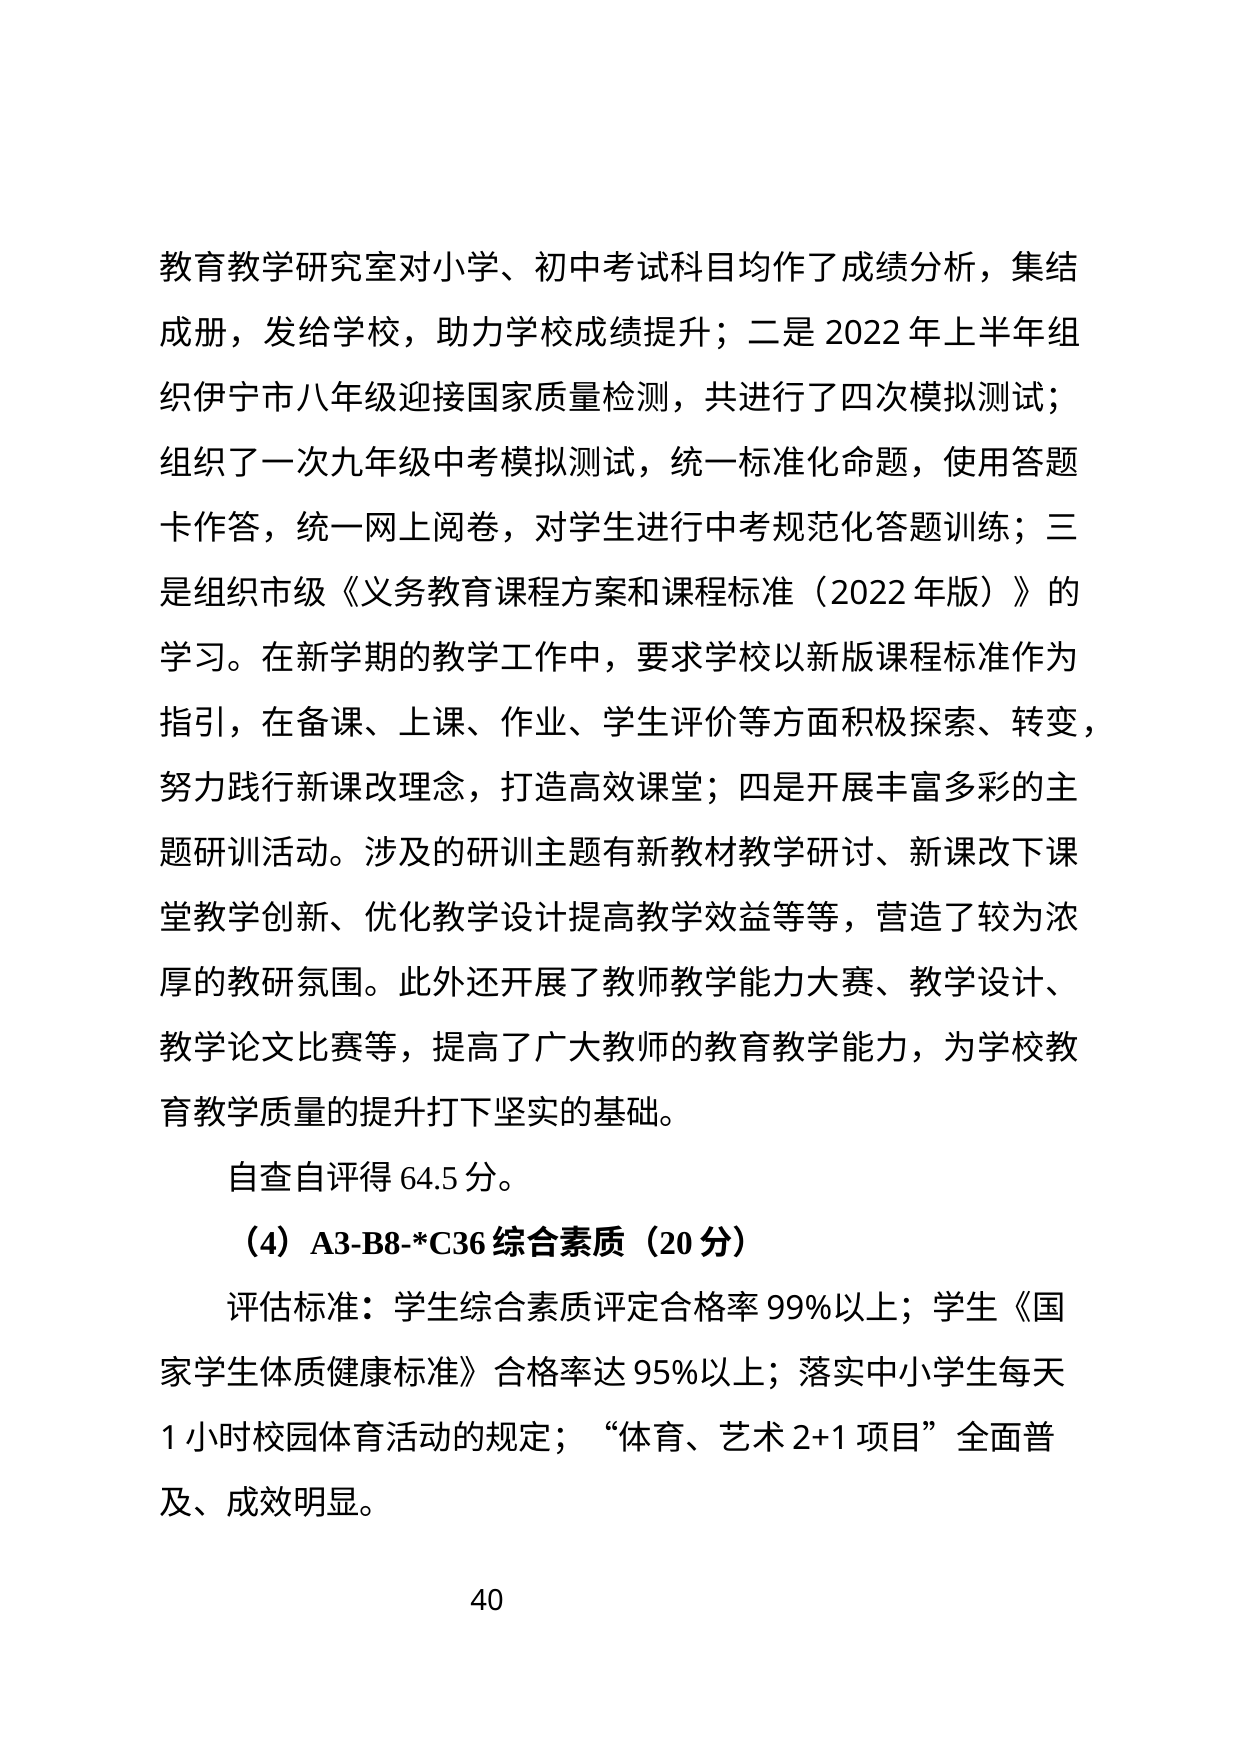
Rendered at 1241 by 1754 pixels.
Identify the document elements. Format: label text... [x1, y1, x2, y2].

text 评估标准：学生综合素质评定合格率99%以上；学生《国家学生体质健康标准》合格率达95%以上；落实中小学生每天1小时校园体育活动的规定；“体育、艺术2+1项目”全面普及、成效明显。 [159, 1273, 1081, 1533]
text 自查自评得64.5分。 [159, 1143, 1081, 1208]
text （4）A3-B8-*C36综合素质（20分） [159, 1208, 1081, 1273]
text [159, 233, 1081, 1143]
